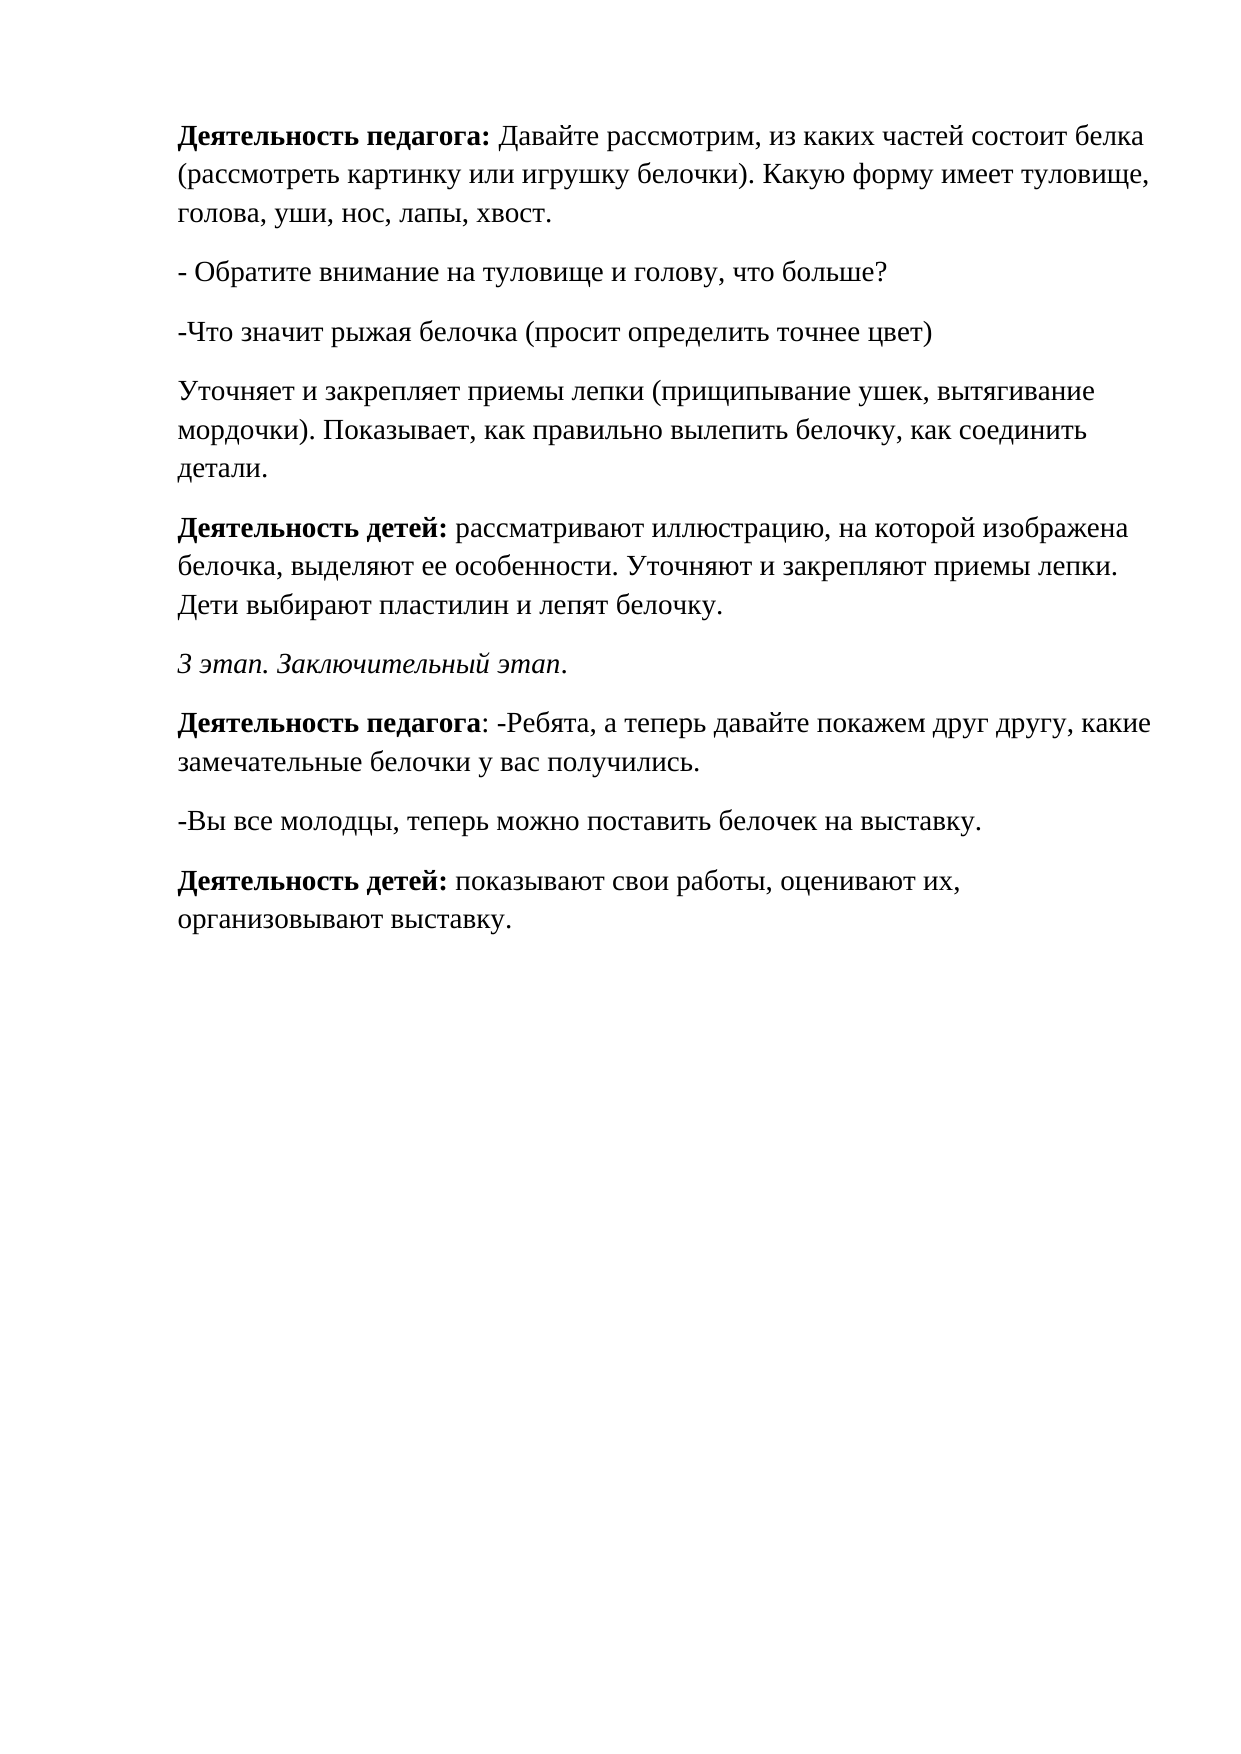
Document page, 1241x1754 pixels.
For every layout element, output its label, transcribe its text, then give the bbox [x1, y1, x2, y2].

text Деятельность детей: показывают свои работы, оценивают их, организовывают выставку. [177, 863, 1152, 935]
text -Вы все молодцы, теперь можно поставить белочек на выставку. [177, 803, 1152, 837]
text - Обратите внимание на туловище и голову, что больше? [177, 254, 1152, 288]
text Деятельность педагога: Давайте рассмотрим, из каких частей состоит белка (рассмотреть картинку или игрушку белочки). Какую форму имеет туловище, голова, уши, нос, лапы, хвост. [177, 118, 1152, 229]
text Уточняет и закрепляет приемы лепки (прищипывание ушек, вытягивание мордочки). Показывает, как правильно вылепить белочку, как соединить детали. [177, 373, 1152, 484]
text Деятельность педагога: -Ребята, а теперь давайте покажем друг другу, какие замечательные белочки у вас получились. [177, 706, 1152, 778]
text 3 этап. Заключительный этап. [177, 646, 1152, 680]
text Деятельность детей: рассматривают иллюстрацию, на которой изображена белочка, выделяют ее особенности. Уточняют и закрепляют приемы лепки. Дети выбирают пластилин и лепят белочку. [177, 510, 1152, 620]
text -Что значит рыжая белочка (просит определить точнее цвет) [177, 314, 1152, 347]
